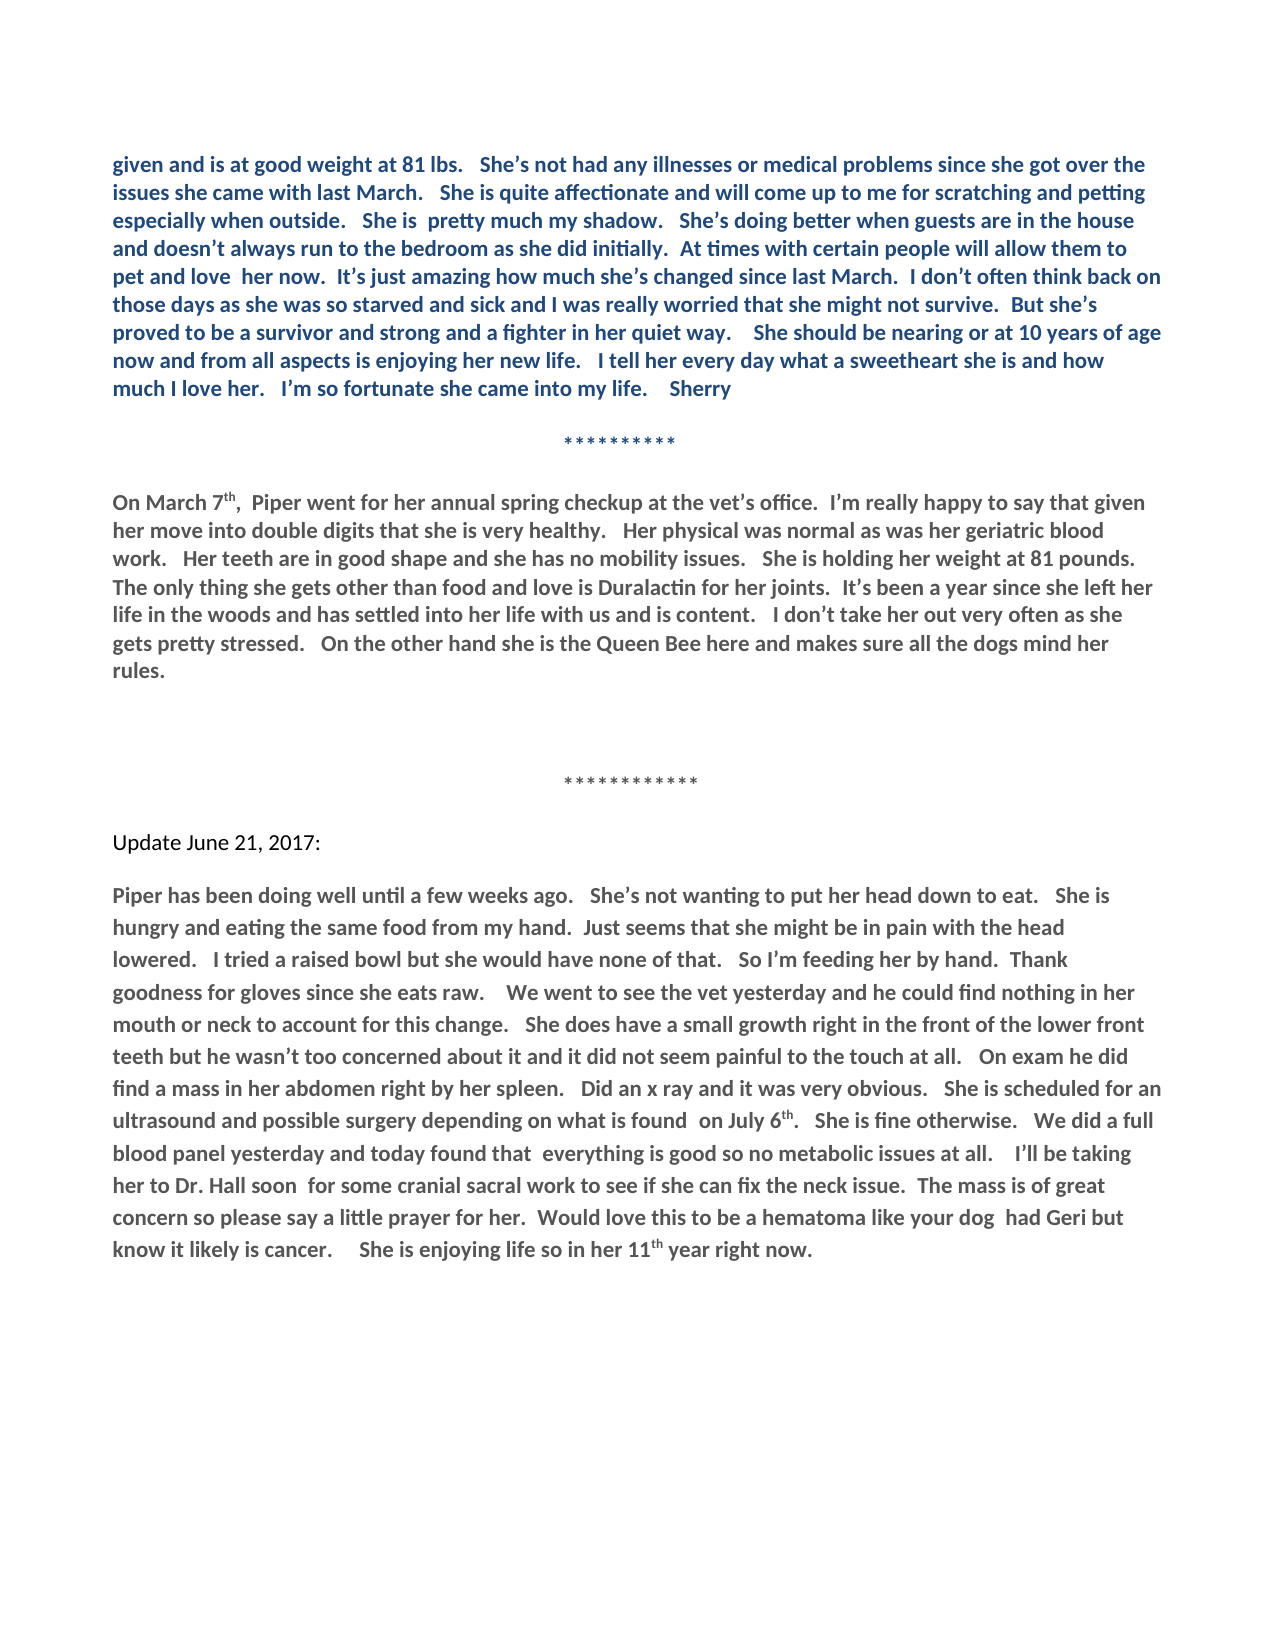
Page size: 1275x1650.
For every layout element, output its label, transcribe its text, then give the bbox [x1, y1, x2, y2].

text Update June 21, 2017: [112, 828, 1162, 856]
text Piper has been doing well until a few weeks ago. She’s not wanting to put her head down to eat. She is hungry and eating the same food from my hand. Just seems that she might be in pain with the head lowered. I tried a raised bowl but she would have none of that. So I’m feeding her by hand. Thank goodness for gloves since she eats raw. We went to see the vet yesterday and he could find nothing in her mouth or neck to account for this change. She does have a small growth right in the front of the lower front teeth but he wasn’t too concerned about it and it did not seem painful to the touch at all. On exam he did find a mass in her abdomen right by her spleen. Did an x ray and it was very obvious. She is scheduled for an ultrasound and possible surgery depending on what is found on July 6th. She is fine otherwise. We did a full blood panel yesterday and today found that everything is good so no metabolic issues at all. I’ll be taking her to Dr. Hall soon for some cranial sacral work to see if she can fix the neck issue. The mass is of great concern so please say a little prayer for her. Would love this to be a hematoma like your dog had Geri but know it likely is cancer. She is enjoying life so in her 11th year right now. [112, 881, 1162, 1263]
text ************ [112, 771, 1162, 799]
text On March 7th, Piper went for her annual spring checkup at the vet’s office. I’m really happy to say that given her move into double digits that she is very healthy. Her physical was normal as was her geriatric blood work. Her teeth are in good shape and she has no mobility issues. She is holding her weight at 81 pounds. The only thing she gets other than food and love is Duralactin for her joints. It’s been a year since she left her life in the woods and has settled into her life with us and is content. I don’t take her out very often as she gets pretty stressed. On the other hand she is the Queen Bee here and makes sure all the dogs mind her rules. [112, 488, 1162, 685]
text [112, 150, 1162, 402]
text ********** [112, 431, 1162, 459]
